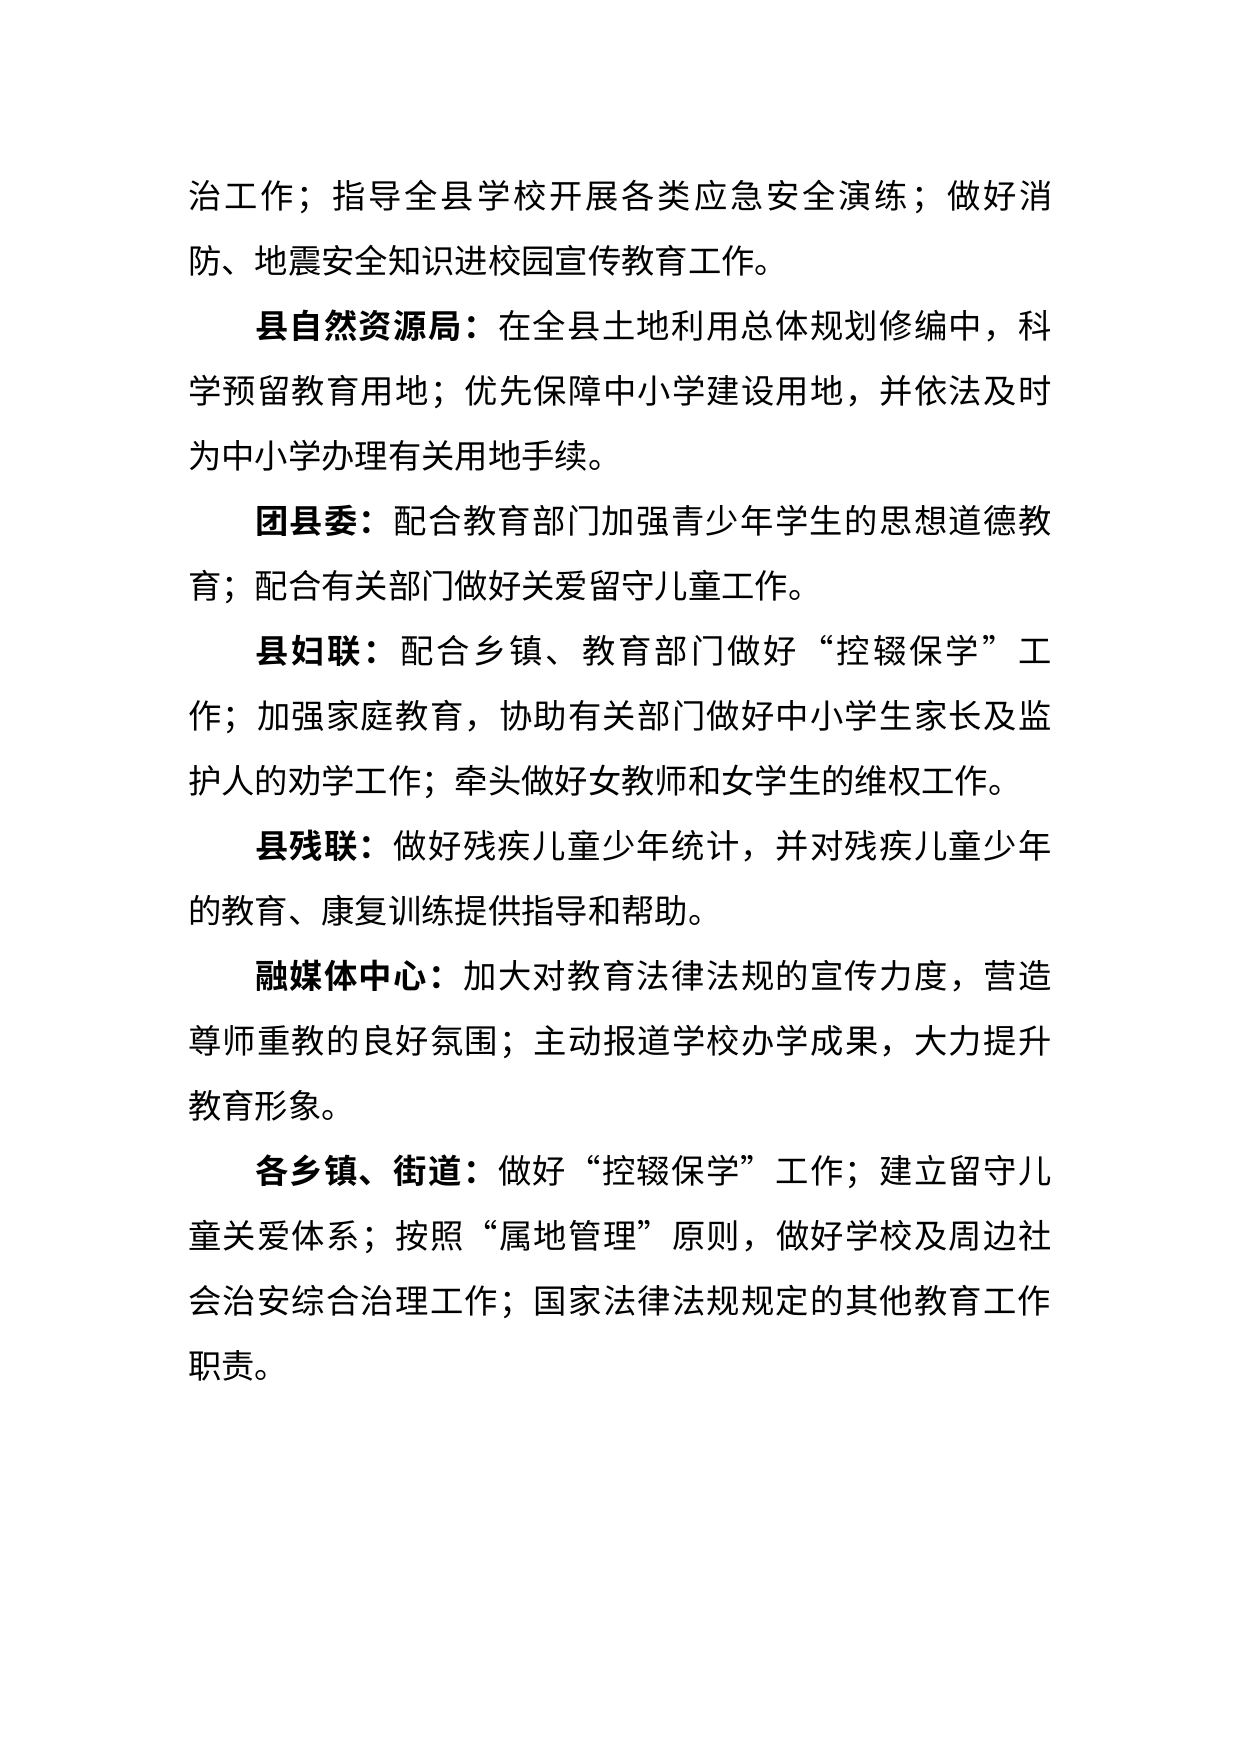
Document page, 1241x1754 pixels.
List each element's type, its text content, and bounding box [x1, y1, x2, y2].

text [188, 162, 1052, 292]
text 团县委：配合教育部门加强青少年学生的思想道德教育；配合有关部门做好关爱留守儿童工作。 [188, 487, 1052, 617]
text 融媒体中心：加大对教育法律法规的宣传力度，营造尊师重教的良好氛围；主动报道学校办学成果，大力提升教育形象。 [188, 942, 1052, 1137]
text 县残联：做好残疾儿童少年统计，并对残疾儿童少年的教育、康复训练提供指导和帮助。 [188, 812, 1052, 942]
text 县自然资源局：在全县土地利用总体规划修编中，科学预留教育用地；优先保障中小学建设用地，并依法及时为中小学办理有关用地手续。 [188, 292, 1052, 487]
text 县妇联：配合乡镇、教育部门做好“控辍保学”工作；加强家庭教育，协助有关部门做好中小学生家长及监护人的劝学工作；牵头做好女教师和女学生的维权工作。 [188, 617, 1052, 812]
text 各乡镇、街道：做好“控辍保学”工作；建立留守儿童关爱体系；按照“属地管理”原则，做好学校及周边社会治安综合治理工作；国家法律法规规定的其他教育工作职责。 [188, 1137, 1052, 1397]
